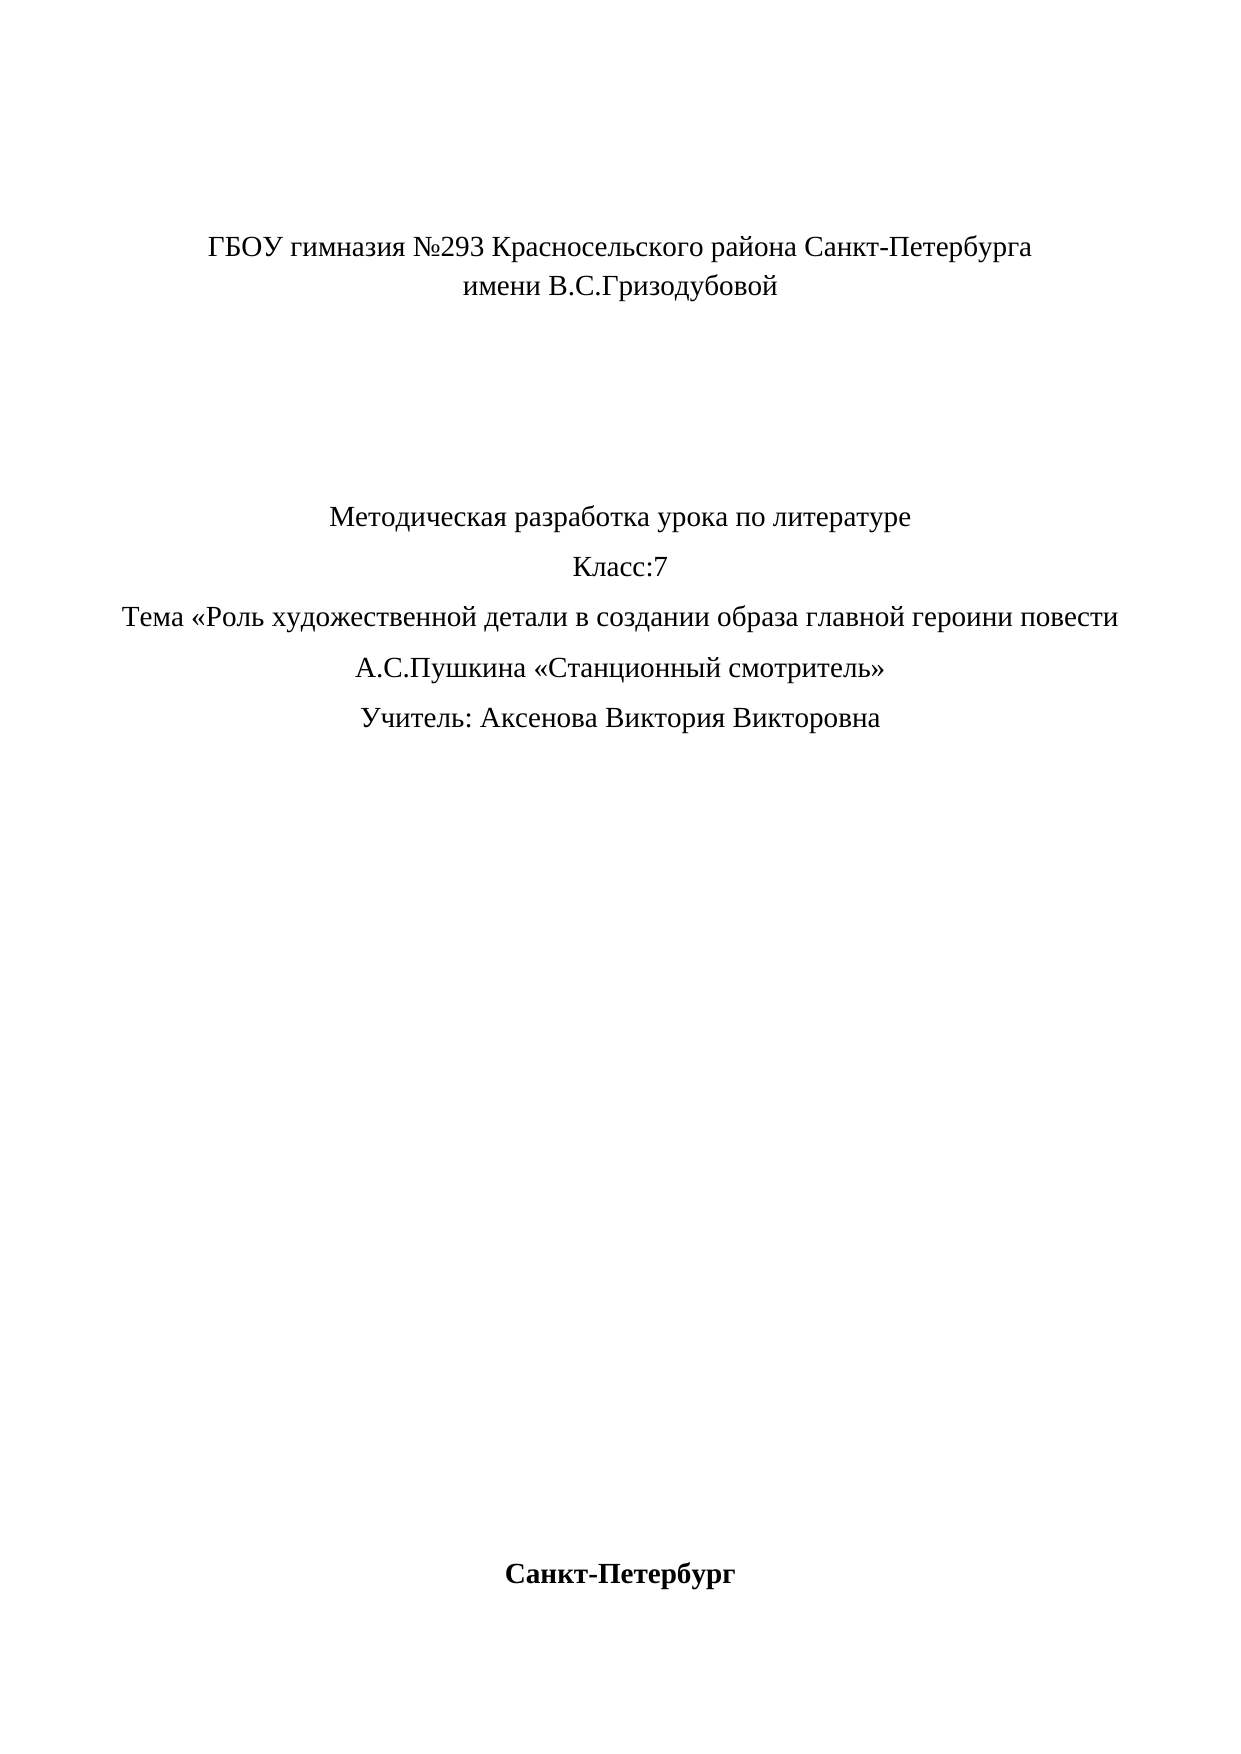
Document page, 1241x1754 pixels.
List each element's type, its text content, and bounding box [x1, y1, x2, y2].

text Учитель: Аксенова Виктория Викторовна [75, 700, 1165, 734]
text Класс:7 [75, 549, 1165, 583]
text Санкт-Петербург [75, 1557, 1165, 1590]
text имени В.С.Гризодубовой [75, 268, 1165, 301]
text Тема «Роль художественной детали в создании образа главной героини повести А.С.Пушкина «Станционный смотритель» [75, 599, 1165, 683]
text Методическая разработка урока по литературе [75, 499, 1165, 532]
text ГБОУ гимназия №293 Красносельского района Санкт-Петербурга [75, 229, 1165, 263]
